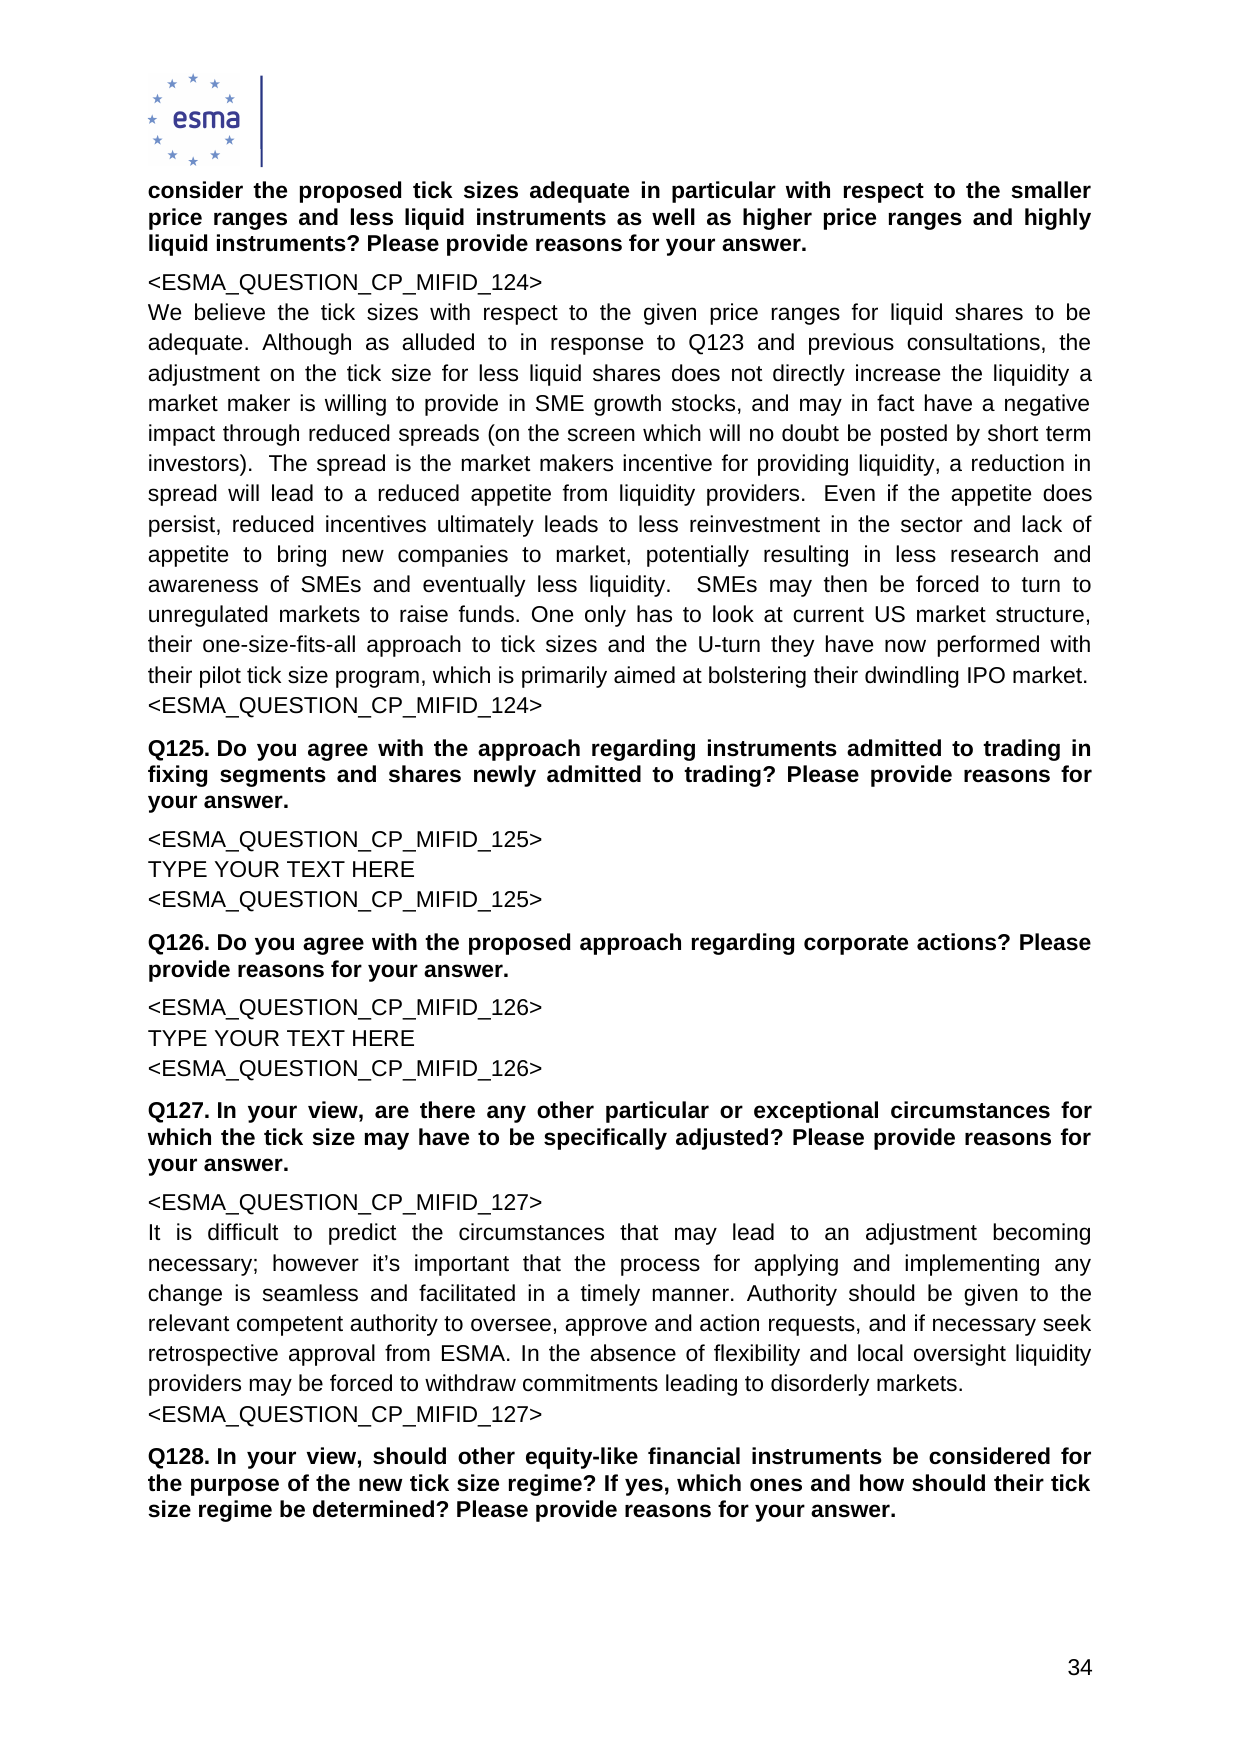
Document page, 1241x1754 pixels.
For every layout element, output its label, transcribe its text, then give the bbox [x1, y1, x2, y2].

text In your view, should other equity-like financial instruments be considered for the purpose of the new tick size regime? If yes, which ones and how should their tick size regime be determined? Please provide reasons for your answer. [148, 1443, 1093, 1522]
text <ESMA_QUESTION_CP_MIFID_125> [148, 886, 1093, 913]
text <ESMA_QUESTION_CP_MIFID_127> [148, 1189, 1093, 1215]
text Do you agree with the proposed approach regarding corporate actions? Please provide reasons for your answer. [148, 929, 1093, 982]
text <ESMA_QUESTION_CP_MIFID_126> [148, 994, 1093, 1021]
text <ESMA_QUESTION_CP_MIFID_126> [148, 1055, 1093, 1081]
text <ESMA_QUESTION_CP_MIFID_127> [148, 1401, 1093, 1427]
text <ESMA_QUESTION_CP_MIFID_124> [148, 269, 1093, 295]
text <ESMA_QUESTION_CP_MIFID_125> [148, 826, 1093, 852]
text TYPE YOUR TEXT HERE [148, 856, 1093, 883]
text Do you agree with the approach regarding instruments admitted to trading in fixing segments and shares newly admitted to trading? Please provide reasons for your answer. [148, 734, 1093, 813]
text It is difficult to predict the circumstances that may lead to an adjustment becoming necessary; however it’s important that the process for applying and implementing any change is seamless and facilitated in a timely manner. Authority should be given to the relevant competent authority to oversee, approve and action requests, and if necessary seek retrospective approval from ESMA. In the absence of flexibility and local oversight liquidity providers may be forced to withdraw commitments leading to disorderly markets. [148, 1219, 1093, 1397]
text In your view, are there any other particular or exceptional circumstances for which the tick size may have to be specifically adjusted? Please provide reasons for your answer. [148, 1097, 1093, 1177]
text <ESMA_QUESTION_CP_MIFID_124> [148, 692, 1093, 718]
picture [147, 73, 240, 166]
text We believe the tick sizes with respect to the given price ranges for liquid shares to be adequate. Although as alluded to in response to Q123 and previous consultations, the adjustment on the tick size for less liquid shares does not directly increase the liquidity a market maker is willing to provide in SME growth stocks, and may in fact have a negative impact through reduced spreads (on the screen which will no doubt be posted by short term investors). The spread is the market makers incentive for providing liquidity, a reduction in spread will lead to a reduced appetite from liquidity providers. Even if the appetite does persist, reduced incentives ultimately leads to less reinvestment in the sector and lack of appetite to bring new companies to market, potentially resulting in less research and awareness of SMEs and eventually less liquidity. SMEs may then be forced to turn to unregulated markets to raise funds. One only has to look at current US market structure, their one-size-fits-all approach to tick sizes and the U-turn they have now performed with their pilot tick size program, which is primarily aimed at bolstering their dwindling IPO market. [148, 299, 1093, 688]
text TYPE YOUR TEXT HERE [148, 1024, 1093, 1051]
